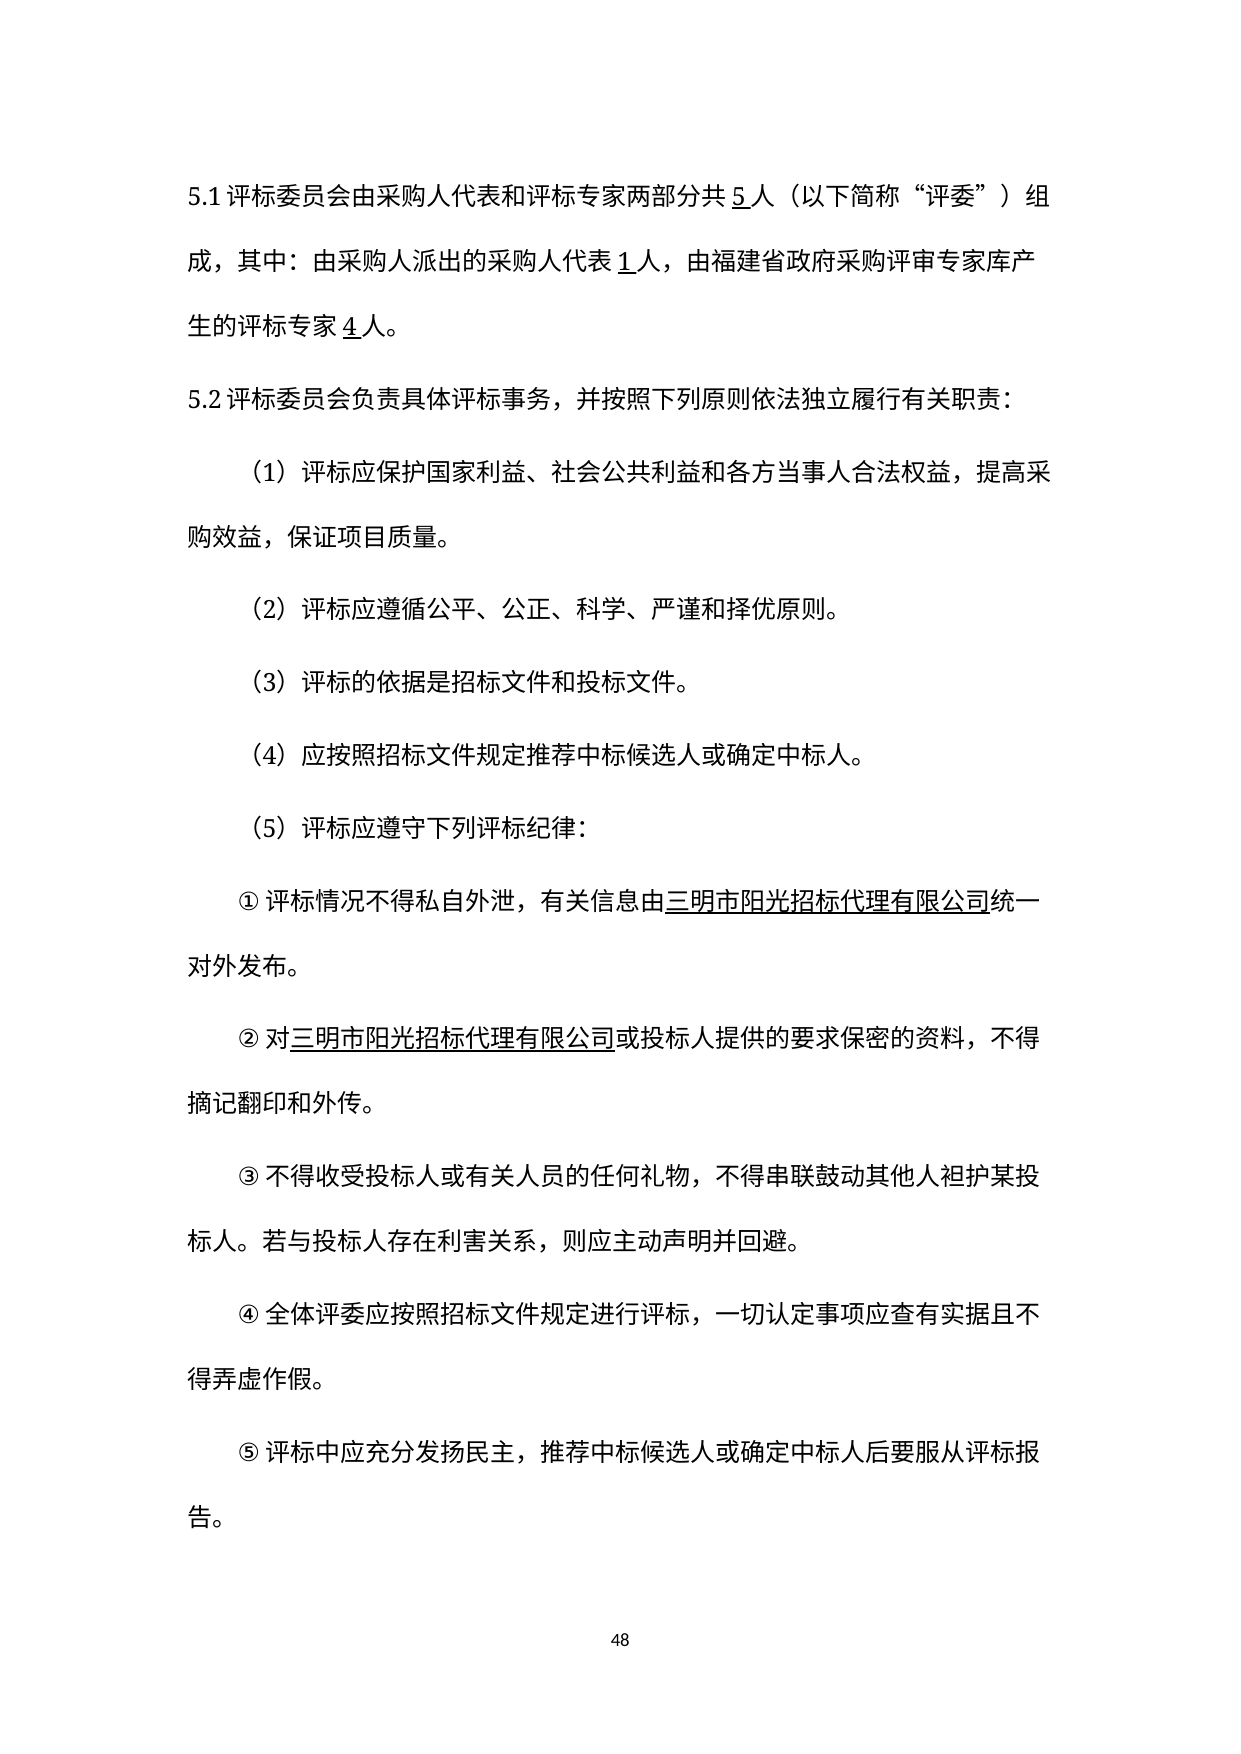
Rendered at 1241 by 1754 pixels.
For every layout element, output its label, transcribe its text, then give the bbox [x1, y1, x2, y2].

text （4）应按照招标文件规定推荐中标候选人或确定中标人。 [187, 721, 1053, 786]
text ③不得收受投标人或有关人员的任何礼物，不得串联鼓动其他人袒护某投标人。若与投标人存在利害关系，则应主动声明并回避。 [187, 1142, 1053, 1272]
text ②对三明市阳光招标代理有限公司或投标人提供的要求保密的资料，不得摘记翻印和外传。 [187, 1004, 1053, 1134]
text 5.1评标委员会由采购人代表和评标专家两部分共5人（以下简称“评委”）组成，其中：由采购人派出的采购人代表1人，由福建省政府采购评审专家库产生的评标专家4人。 [187, 162, 1053, 357]
text （2）评标应遵循公平、公正、科学、严谨和择优原则。 [187, 575, 1053, 640]
text （5）评标应遵守下列评标纪律： [187, 794, 1053, 859]
text ⑤评标中应充分发扬民主，推荐中标候选人或确定中标人后要服从评标报告。 [187, 1418, 1053, 1548]
text 5.2评标委员会负责具体评标事务，并按照下列原则依法独立履行有关职责： [187, 365, 1053, 430]
text （3）评标的依据是招标文件和投标文件。 [187, 648, 1053, 713]
text ①评标情况不得私自外泄，有关信息由三明市阳光招标代理有限公司统一对外发布。 [187, 867, 1053, 997]
text （1）评标应保护国家利益、社会公共利益和各方当事人合法权益，提高采购效益，保证项目质量。 [187, 438, 1053, 568]
text ④全体评委应按照招标文件规定进行评标，一切认定事项应查有实据且不得弄虚作假。 [187, 1280, 1053, 1410]
